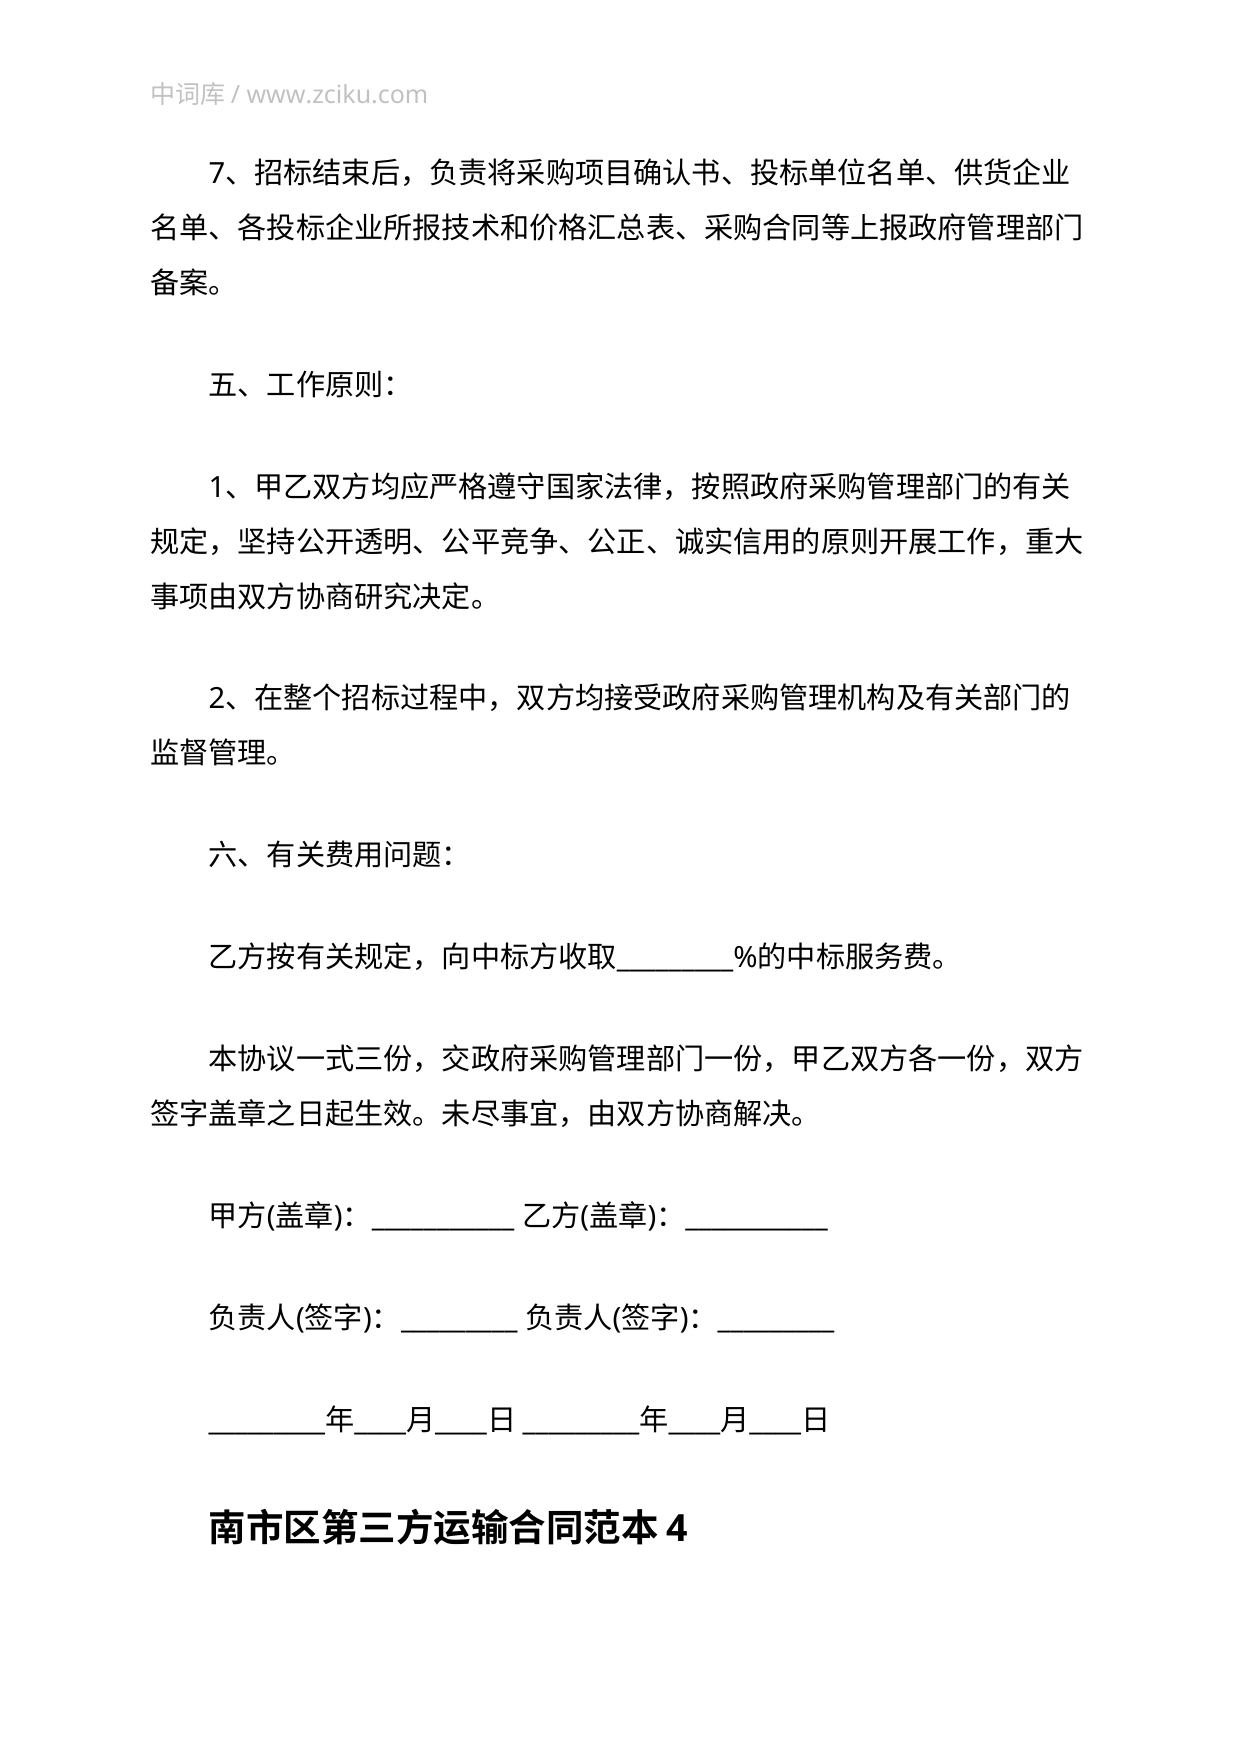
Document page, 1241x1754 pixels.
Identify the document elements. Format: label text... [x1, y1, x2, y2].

text 1、甲乙双方均应严格遵守国家法律，按照政府采购管理部门的有关规定，坚持公开透明、公平竞争、公正、诚实信用的原则开展工作，重大事项由双方协商研究决定。 [150, 463, 1090, 616]
text 南市区第三方运输合同范本4 [150, 1498, 1090, 1553]
text 六、有关费用问题： [150, 832, 1090, 874]
text 本协议一式三份，交政府采购管理部门一份，甲乙双方各一份，双方签字盖章之日起生效。未尽事宜，由双方协商解决。 [150, 1036, 1090, 1133]
text 7、招标结束后，负责将采购项目确认书、投标单位名单、供货企业名单、各投标企业所报技术和价格汇总表、采购合同等上报政府管理部门备案。 [150, 150, 1090, 302]
text 2、在整个招标过程中，双方均接受政府采购管理机构及有关部门的监督管理。 [150, 675, 1090, 772]
text 负责人(签字)：_________ 负责人(签字)：_________ [150, 1294, 1090, 1337]
text 甲方(盖章)：___________ 乙方(盖章)：___________ [150, 1192, 1090, 1235]
text _________年____月____日 _________年____月____日 [150, 1396, 1090, 1439]
text 乙方按有关规定，向中标方收取_________%的中标服务费。 [150, 934, 1090, 976]
text 五、工作原则： [150, 362, 1090, 404]
